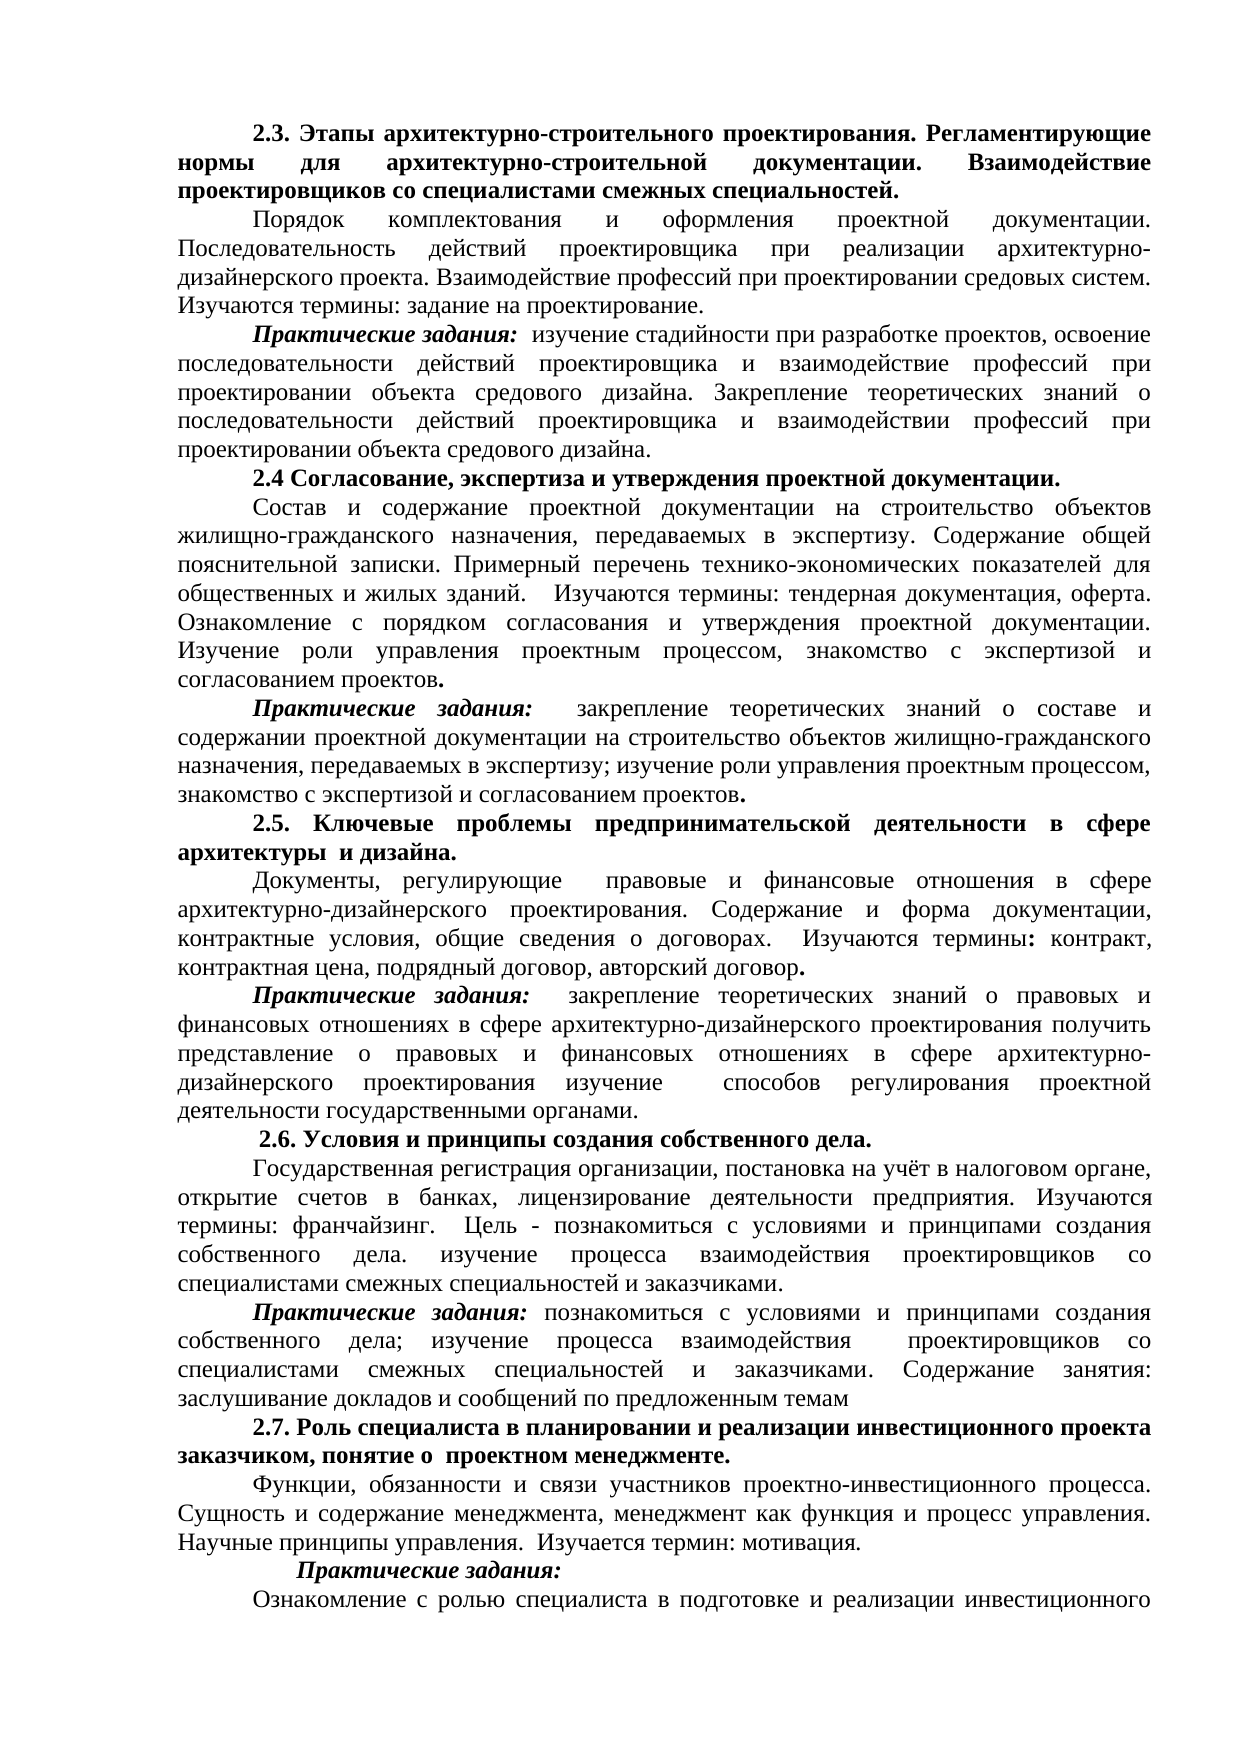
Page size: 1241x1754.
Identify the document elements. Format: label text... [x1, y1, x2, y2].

text Практические задания: закрепление теоретических знаний о составе и содержании проектной документации на строительство объектов жилищно-гражданского назначения, передаваемых в экспертизу; изучение роли управления проектным процессом, знакомство с экспертизой и согласованием проектов. [177, 693, 1152, 808]
text 2.6. Условия и принципы создания собственного дела. [177, 1124, 1152, 1153]
text Практические задания: изучение стадийности при разработке проектов, освоение последовательности действий проектировщика и взаимодействие профессий при проектировании объекта средового дизайна. Закрепление теоретических знаний о последовательности действий проектировщика и взаимодействии профессий при проектировании объекта средового дизайна. [177, 319, 1152, 463]
text Практические задания: познакомиться с условиями и принципами создания собственного дела; изучение процесса взаимодействия проектировщиков со специалистами смежных специальностей и заказчиками. Содержание занятия: заслушивание докладов и сообщений по предложенным темам [177, 1297, 1152, 1412]
text Документы, регулирующие правовые и финансовые отношения в сфере архитектурно-дизайнерского проектирования. Содержание и форма документации, контрактные условия, общие сведения о договорах. Изучаются термины: контракт, контрактная цена, подрядный договор, авторский договор. [177, 866, 1152, 981]
text 2.3. Этапы архитектурно-строительного проектирования. Регламентирующие нормы для архитектурно-строительной документации. Взаимодействие проектировщиков со специалистами смежных специальностей. [177, 118, 1152, 204]
text Практические задания: [177, 1556, 1152, 1584]
text 2.7. Роль специалиста в планировании и реализации инвестиционного проекта заказчиком, понятие о проектном менеджменте. [177, 1412, 1152, 1469]
text Практические задания: закрепление теоретических знаний о правовых и финансовых отношениях в сфере архитектурно-дизайнерского проектирования получить представление о правовых и финансовых отношениях в сфере архитектурно-дизайнерского проектирования изучение способов регулирования проектной деятельности государственными органами. [177, 981, 1152, 1124]
text Государственная регистрация организации, постановка на учёт в налоговом органе, открытие счетов в банках, лицензирование деятельности предприятия. Изучаются термины: франчайзинг. Цель - познакомиться с условиями и принципами создания собственного дела. изучение процесса взаимодействия проектировщиков со специалистами смежных специальностей и заказчиками. [177, 1153, 1152, 1297]
text Состав и содержание проектной документации на строительство объектов жилищно-гражданского назначения, передаваемых в экспертизу. Содержание общей пояснительной записки. Примерный перечень технико-экономических показателей для общественных и жилых зданий. Изучаются термины: тендерная документация, оферта. Ознакомление с порядком согласования и утверждения проектной документации. Изучение роли управления проектным процессом, знакомство с экспертизой и согласованием проектов. [177, 492, 1152, 693]
text 2.4 Согласование, экспертиза и утверждения проектной документации. [177, 463, 1152, 492]
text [177, 1584, 1152, 1613]
text Порядок комплектования и оформления проектной документации. Последовательность действий проектировщика при реализации архитектурно-дизайнерского проекта. Взаимодействие профессий при проектировании средовых систем. Изучаются термины: задание на проектирование. [177, 204, 1152, 319]
text Функции, обязанности и связи участников проектно-инвестиционного процесса. Сущность и содержание менеджмента, менеджмент как функция и процесс управления. Научные принципы управления. Изучается термин: мотивация. [177, 1469, 1152, 1556]
text 2.5. Ключевые проблемы предпринимательской деятельности в сфере архитектуры и дизайна. [177, 808, 1152, 866]
